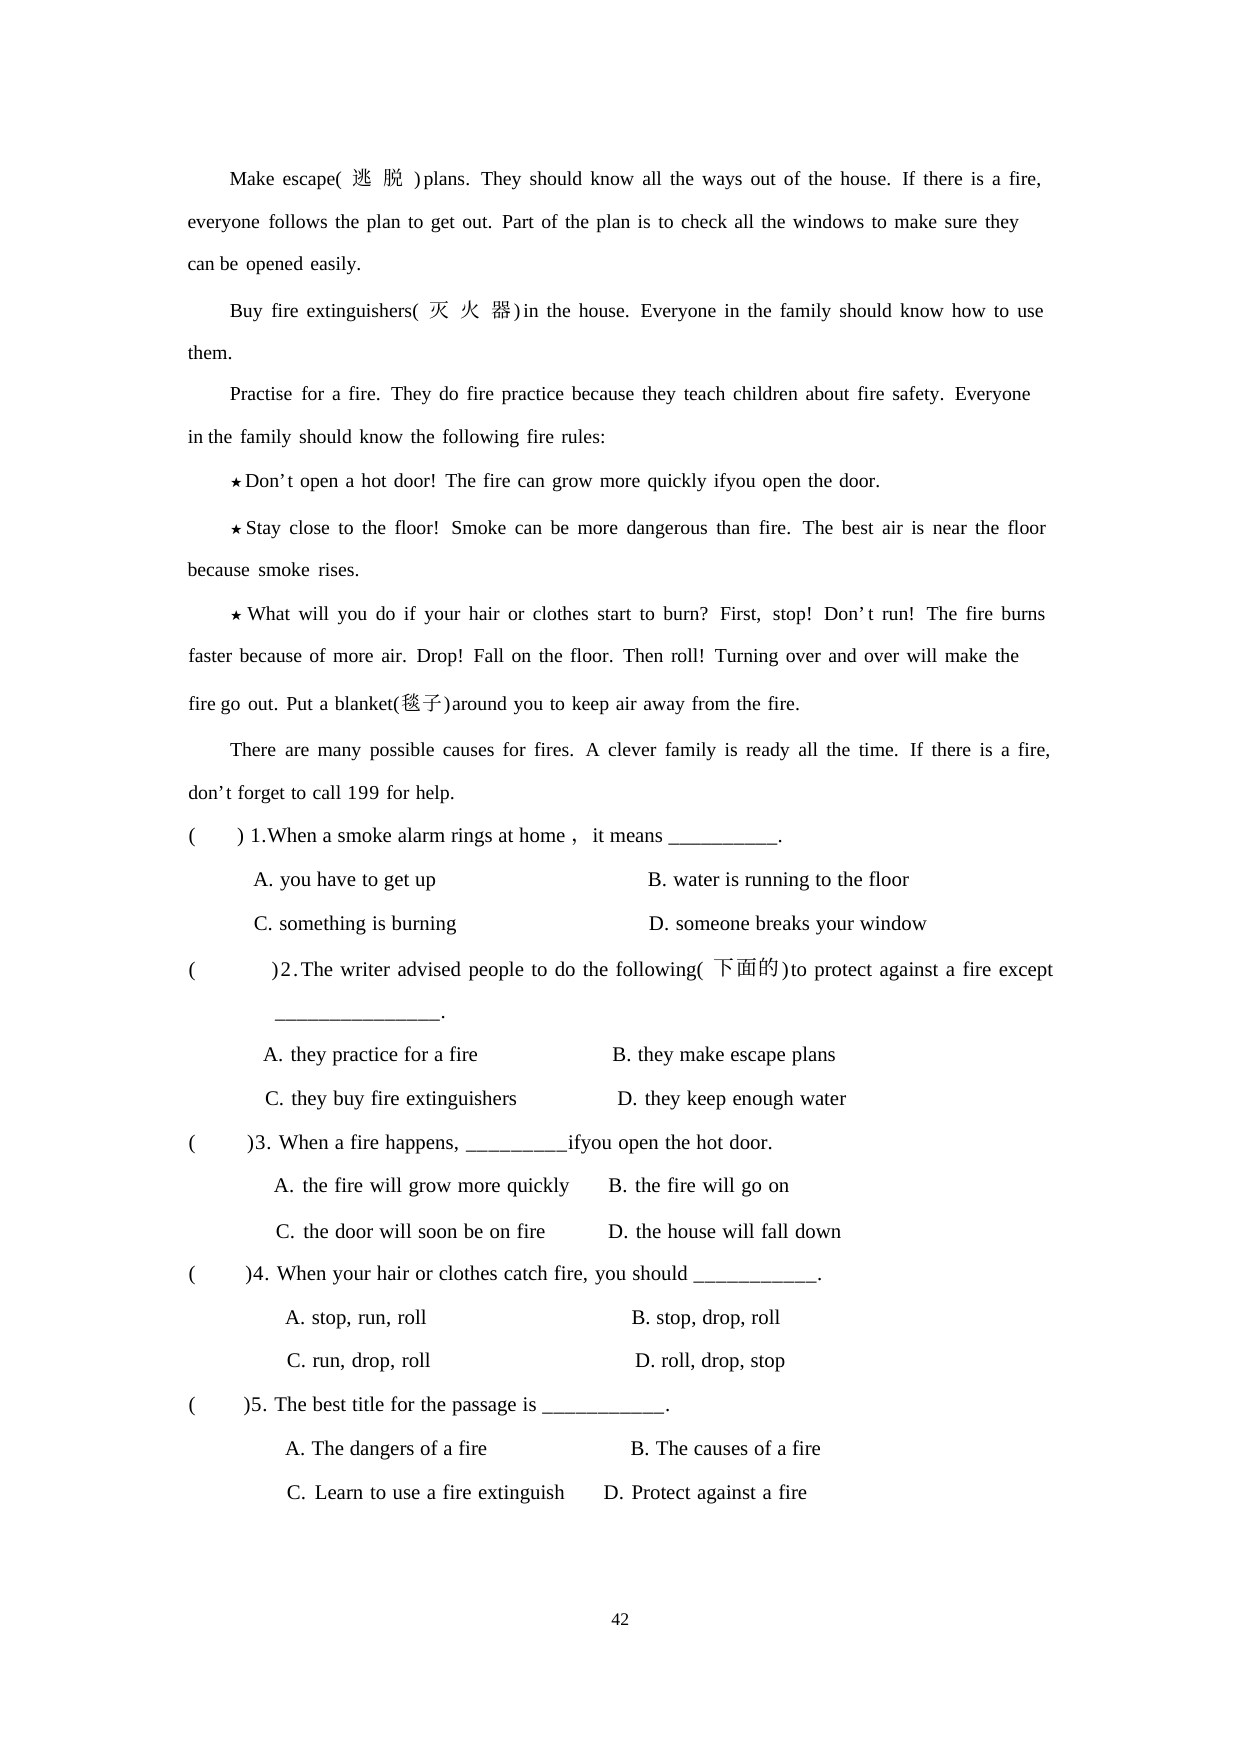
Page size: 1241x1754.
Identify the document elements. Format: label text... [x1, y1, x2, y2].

text A. the fire will grow more quickly B. the fire will go on [274, 1174, 1054, 1203]
text ( ) 1.When a smoke alarm rings at home ，it means __________. [188, 824, 1054, 853]
text ★What will you do if your hair or clothes start to burn? First, stop! Don’t run! The fire burns faster because of more air. Drop! Fall on the floor. Then roll! Turning over and over will make the fire go out. Put a blanket(毯子)around you to keep air away from the fire. [188, 599, 1053, 716]
text ★Stay close to the floor! Smoke can be more dangerous than fire. The best air is near the floor because smoke rises. [187, 513, 1053, 581]
text ( )2.The writer advised people to do the following( 下面的)to protect against a fire except [188, 955, 1054, 985]
text C. they buy fire extinguishers D. they keep enough water [265, 1087, 1054, 1116]
text There are many possible causes for fires. A clever family is ready all the time. If there is a fire, don’t forget to call 199 for help. [188, 738, 1053, 804]
text ( )4. When your hair or clothes catch fire, you should ___________. [188, 1262, 1054, 1291]
text Make escape( 逃 脱 )plans. They should know all the ways out of the house. If there is a fire, everyone follows the plan to get out. Part of the plan is to check all the windows to make sure they can be opened easily. [187, 163, 1053, 274]
text C. run, drop, roll D. roll, drop, stop [287, 1349, 1054, 1378]
text C. Learn to use a fire extinguish D. Protect against a fire [287, 1481, 1054, 1510]
text C. the door will soon be on fire D. the house will fall down [276, 1218, 1054, 1247]
text Practise for a fire. They do fire practice because they teach children about fire safety. Everyone in the family should know the following fire rules: [188, 382, 1053, 448]
text A. they practice for a fire B. they make escape plans [263, 1043, 1054, 1072]
text A. you have to get up B. water is running to the floor [253, 868, 1054, 897]
text A. stop, run, roll B. stop, drop, roll [285, 1306, 1054, 1335]
text A. The dangers of a fire B. The causes of a fire [285, 1437, 1054, 1466]
text ★Don’t open a hot door! The fire can grow more quickly ifyou open the door. [230, 469, 1054, 497]
text C. something is burning D. someone breaks your window [254, 912, 1054, 941]
text ( )3. When a fire happens, _________ifyou open the hot door. [188, 1131, 1054, 1160]
text Buy fire extinguishers( 灭 火 器)in the house. Everyone in the family should know how to use them. [188, 294, 1053, 364]
text ( )5. The best title for the passage is ___________. [188, 1393, 1054, 1422]
